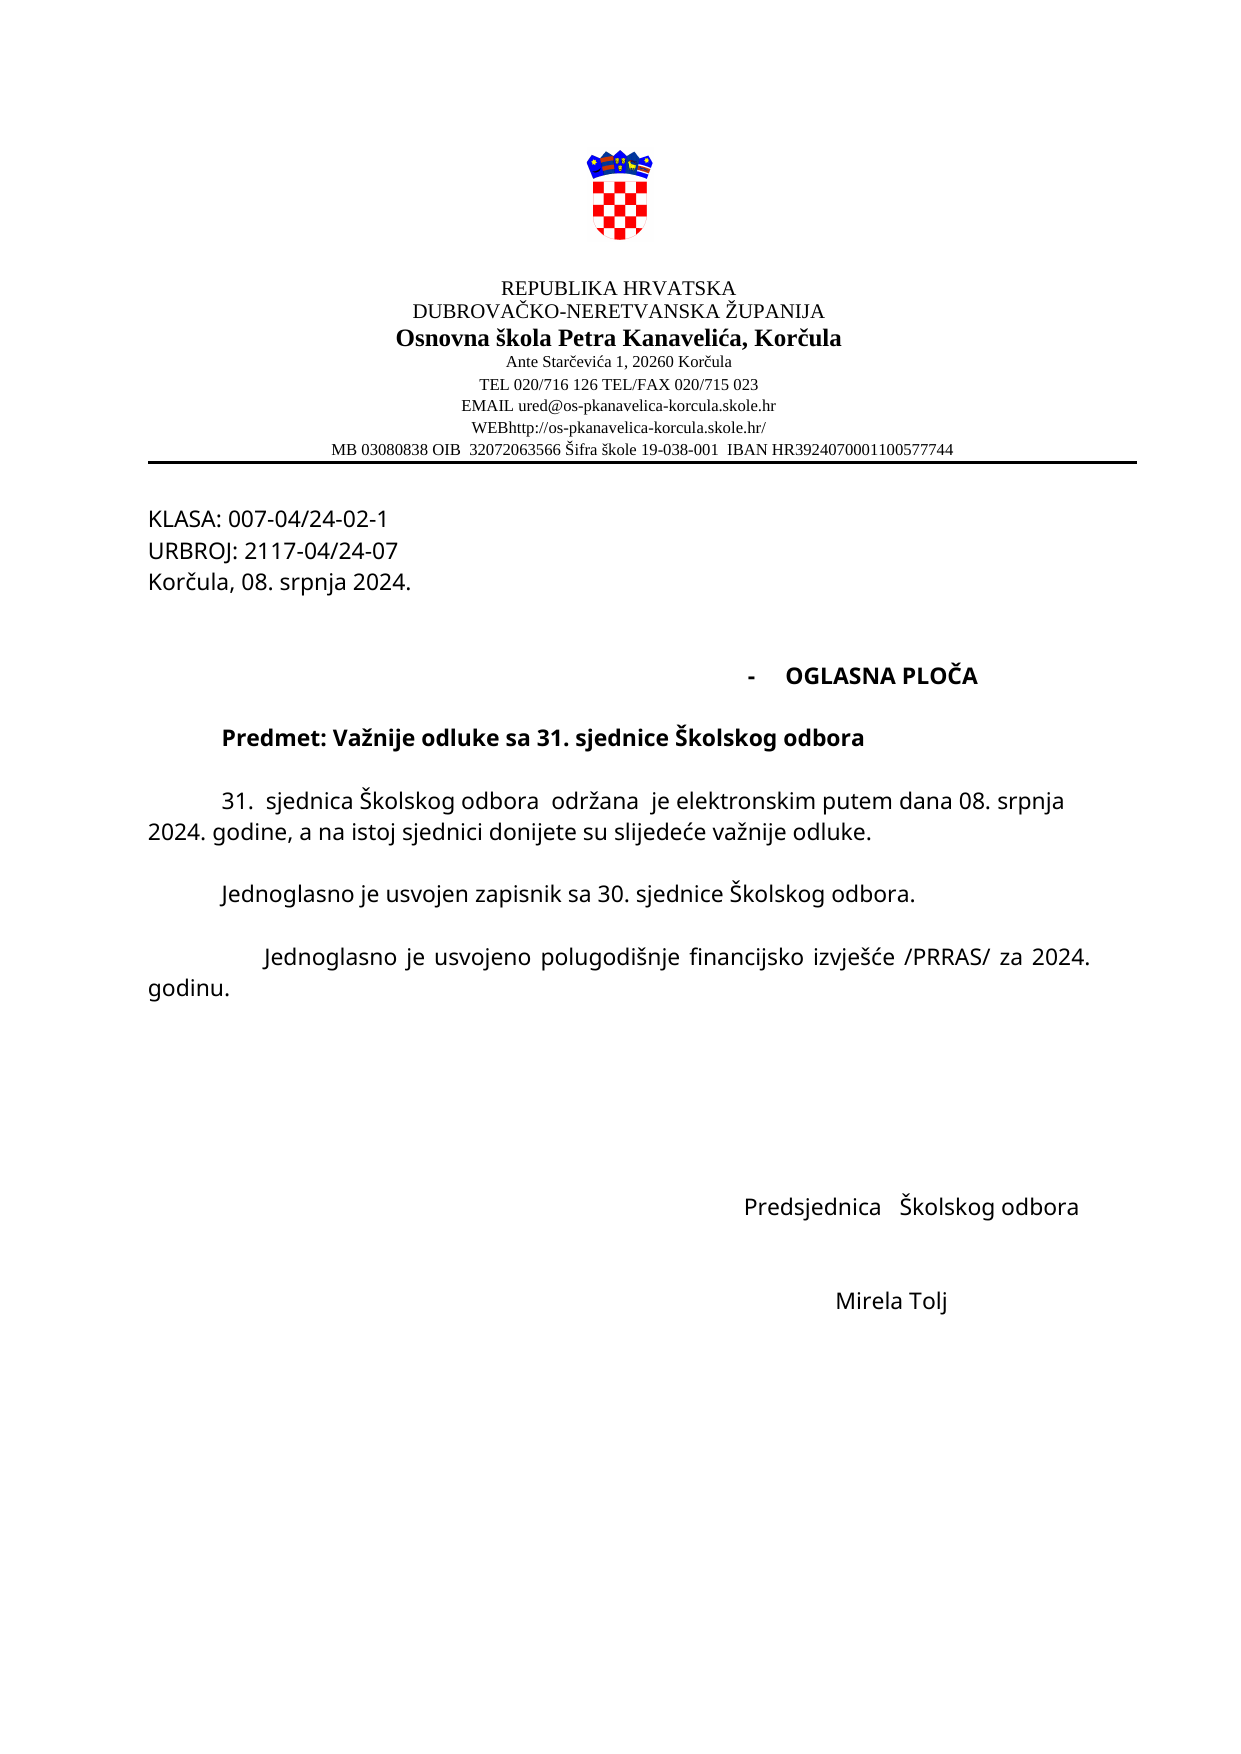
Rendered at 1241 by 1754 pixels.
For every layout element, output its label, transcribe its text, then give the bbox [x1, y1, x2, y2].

text DUBROVAČKO-NERETVANSKA ŽUPANIJA [148, 299, 1090, 323]
text REPUBLIKA HRVATSKA [148, 275, 1090, 299]
text KLASA: 007-04/24-02-1 [148, 503, 1093, 534]
picture [586, 147, 654, 242]
text Predsjednica Školskog odbora [664, 1191, 1093, 1222]
text EMAIL ured@os-pkanavelica-korcula.skole.hr [148, 396, 1090, 415]
list OGLASNA PLOČA [748, 659, 1093, 691]
text Predmet: Važnije odluke sa 31. sjednice Školskog odbora [148, 722, 1093, 753]
text 31. sjednica Školskog odbora održana je elektronskim putem dana 08. srpnja 2024. godine, a na istoj sjednici donijete su slijedeće važnije odluke. [148, 784, 1093, 847]
text WEBhttp://os-pkanavelica-korcula.skole.hr/ [148, 418, 1090, 437]
text Jednoglasno je usvojen zapisnik sa 30. sjednice Školskog odbora. [148, 878, 1093, 909]
text Jednoglasno je usvojeno polugodišnje financijsko izvješće /PRRAS/ za 2024. godinu. [148, 941, 1093, 1003]
text Ante Starčevića 1, 20260 Korčula [148, 352, 1090, 371]
text Korčula, 08. srpnja 2024. [148, 566, 1093, 597]
text URBROJ: 2117-04/24-07 [148, 534, 1093, 566]
text TEL 020/716 126 TEL/FAX 020/715 023 [148, 374, 1090, 393]
text Osnovna škola Petra Kanavelića, Korčula [148, 323, 1090, 352]
text MB 03080838 OIB 32072063566 Šifra škole 19-038-001 IBAN HR3924070001100577744 [148, 440, 1137, 461]
text Mirela Tolj [148, 1284, 1093, 1316]
